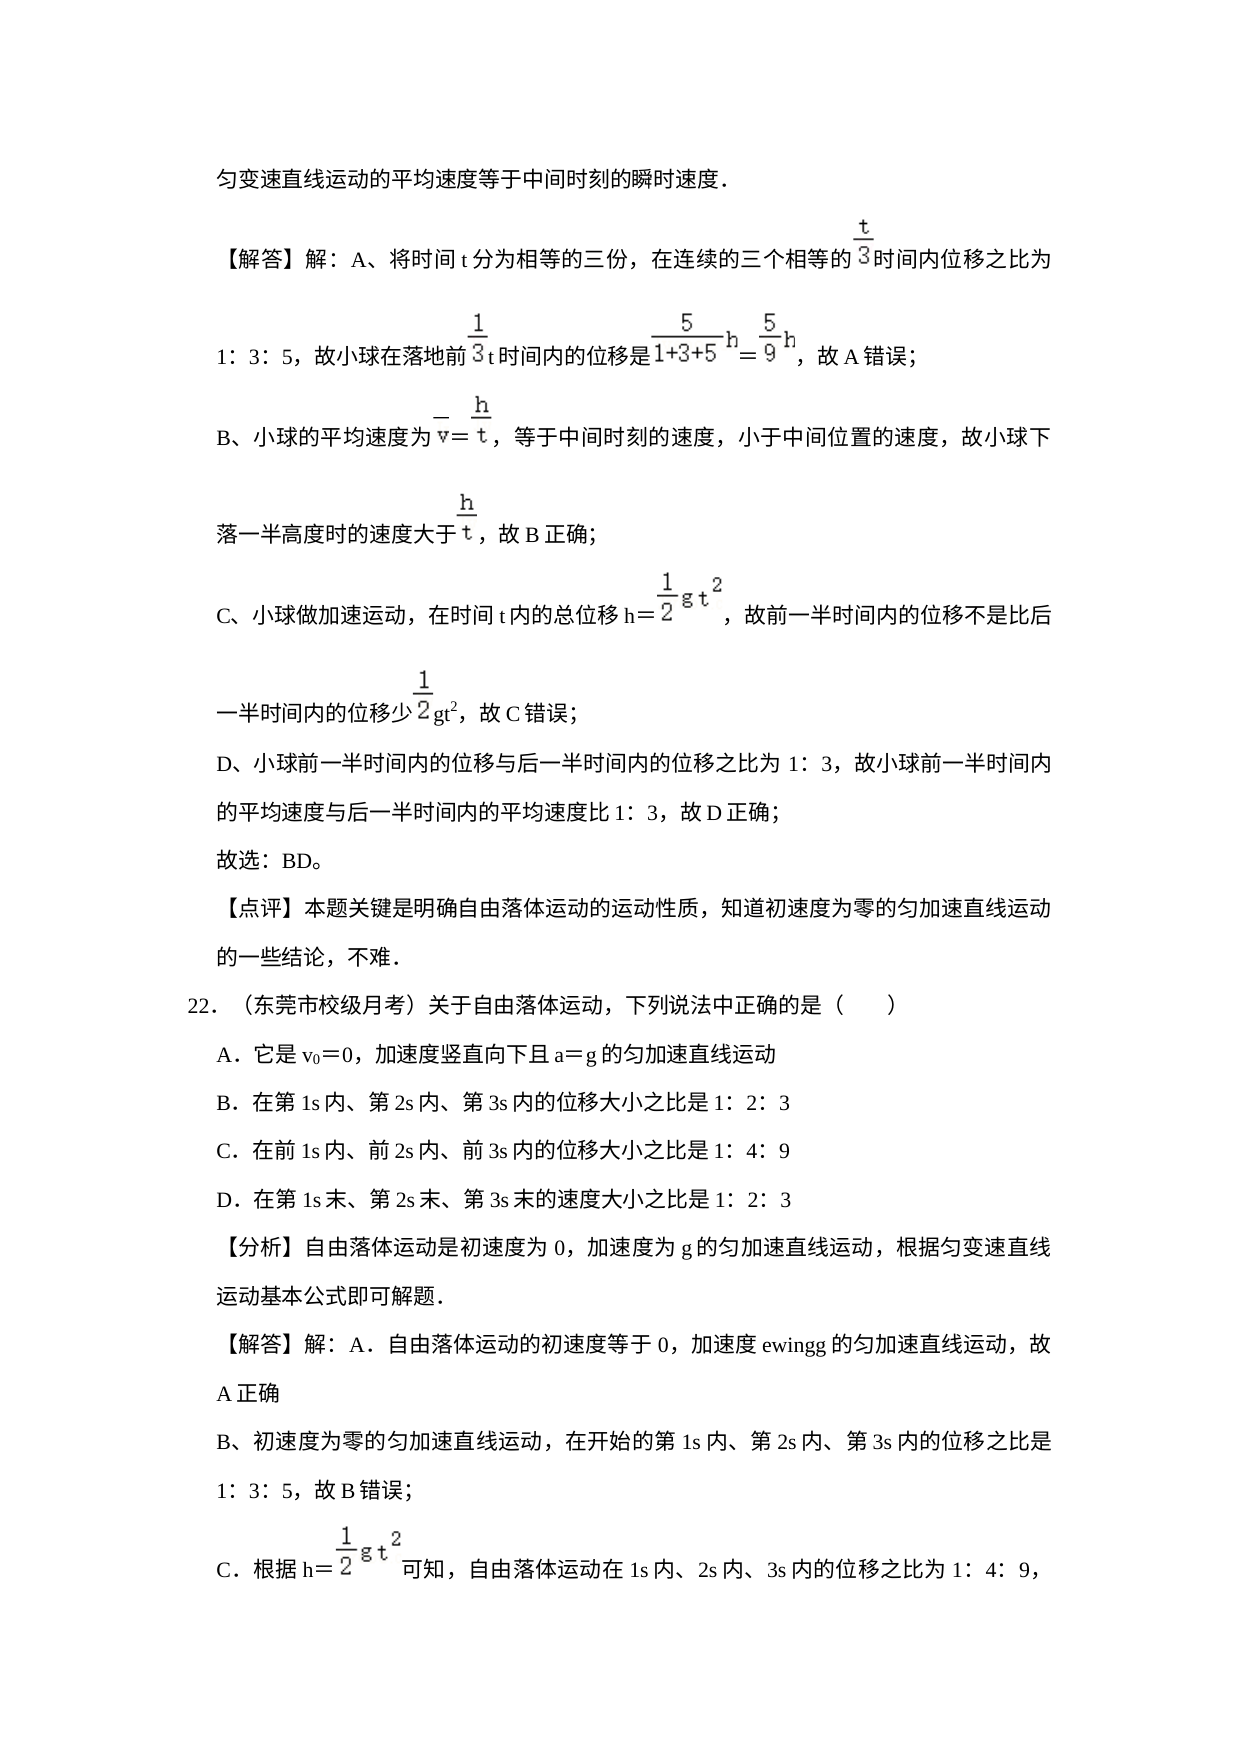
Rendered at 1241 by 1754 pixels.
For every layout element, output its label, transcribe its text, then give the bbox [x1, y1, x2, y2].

text D、小球前一半时间内的位移与后一半时间内的位移之比为1：3，故小球前一半时间内的平均速度与后一半时间内的平均速度比1：3，故D正确； [216, 745, 1053, 827]
text 【解答】解：A．自由落体运动的初速度等于0，加速度ewingg的匀加速直线运动，故A正确 [216, 1327, 1053, 1408]
text 【解答】解：A、将时间t分为相等的三份，在连续的三个相等的时间内位移之比为1：3：5，故小球在落地前t时间内的位移是＝，故A错误； [216, 210, 1053, 373]
text 故选：BD。 [216, 842, 1053, 875]
text A．它是v0＝0，加速度竖直向下且a＝g的匀加速直线运动 [187, 1036, 1053, 1069]
picture [657, 568, 723, 624]
picture [412, 666, 434, 722]
picture [853, 212, 874, 267]
picture [471, 390, 492, 446]
picture [456, 488, 477, 543]
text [216, 1521, 1053, 1586]
text D．在第1s末、第2s末、第3s末的速度大小之比是1：2：3 [187, 1181, 1053, 1214]
text 【分析】自由落体运动是初速度为0，加速度为g的匀加速直线运动，根据匀变速直线运动基本公式即可解题． [216, 1229, 1053, 1311]
text B、初速度为零的匀加速直线运动，在开始的第1s内、第2s内、第3s内的位移之比是1：3：5，故B错误； [216, 1424, 1053, 1505]
text 22．（东莞市校级月考）关于自由落体运动，下列说法中正确的是（ ） [187, 988, 1053, 1020]
text B、小球的平均速度为＝，等于中间时刻的速度，小于中间位置的速度，故小球下落一半高度时的速度大于，故B正确； [216, 389, 1053, 551]
picture [433, 417, 449, 446]
text 匀变速直线运动的平均速度等于中间时刻的瞬时速度． [216, 162, 1053, 194]
text B．在第1s内、第2s内、第3s内的位移大小之比是1：2：3 [187, 1084, 1053, 1117]
text 【点评】本题关键是明确自由落体运动的运动性质，知道初速度为零的匀加速直线运动的一些结论，不难． [216, 891, 1053, 972]
picture [467, 309, 488, 365]
picture [759, 309, 795, 365]
picture [335, 1522, 402, 1578]
text C．在前1s内、前2s内、前3s内的位移大小之比是1：4：9 [187, 1133, 1053, 1165]
text C、小球做加速运动，在时间t内的总位移h＝，故前一半时间内的位移不是比后一半时间内的位移少gt2，故C错误； [216, 567, 1053, 729]
picture [651, 309, 738, 365]
